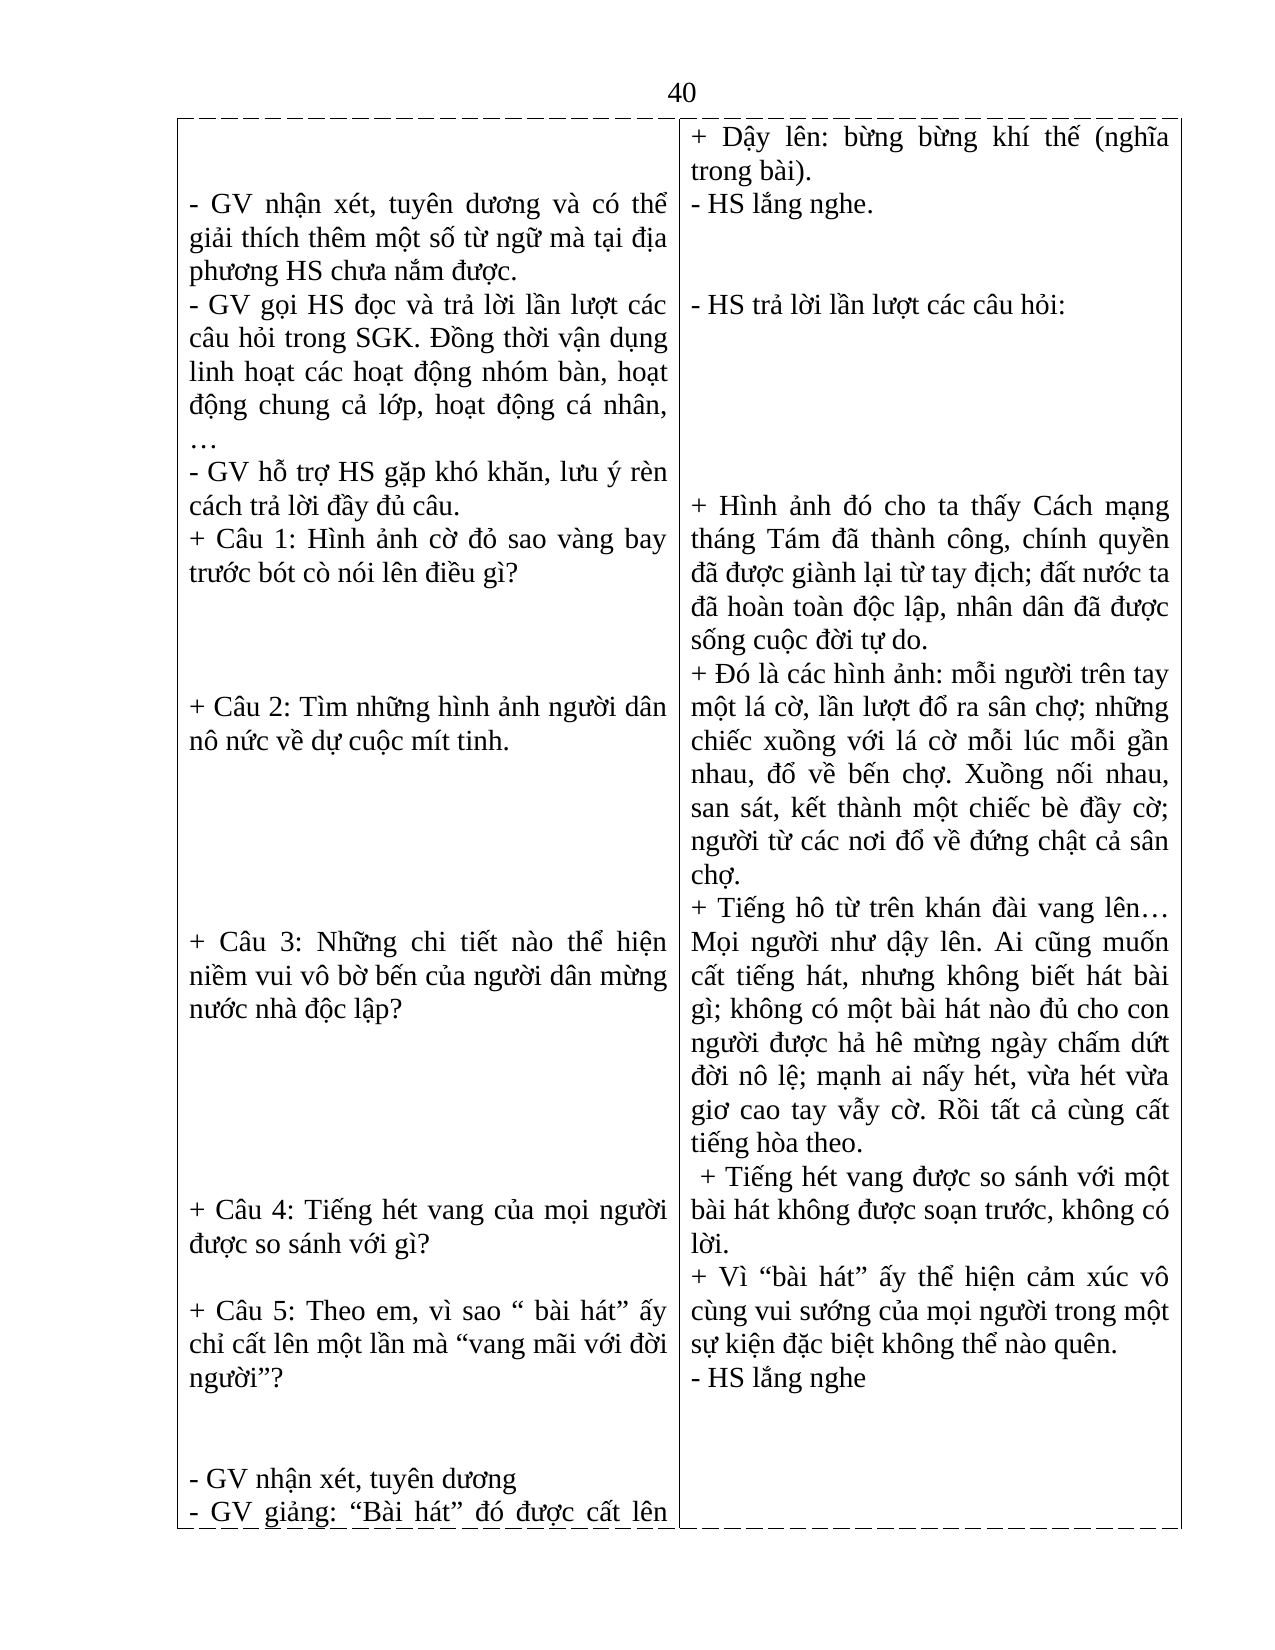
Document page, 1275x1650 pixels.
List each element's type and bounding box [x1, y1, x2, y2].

table_cell [679, 118, 1181, 1528]
table_cell [178, 118, 679, 1528]
